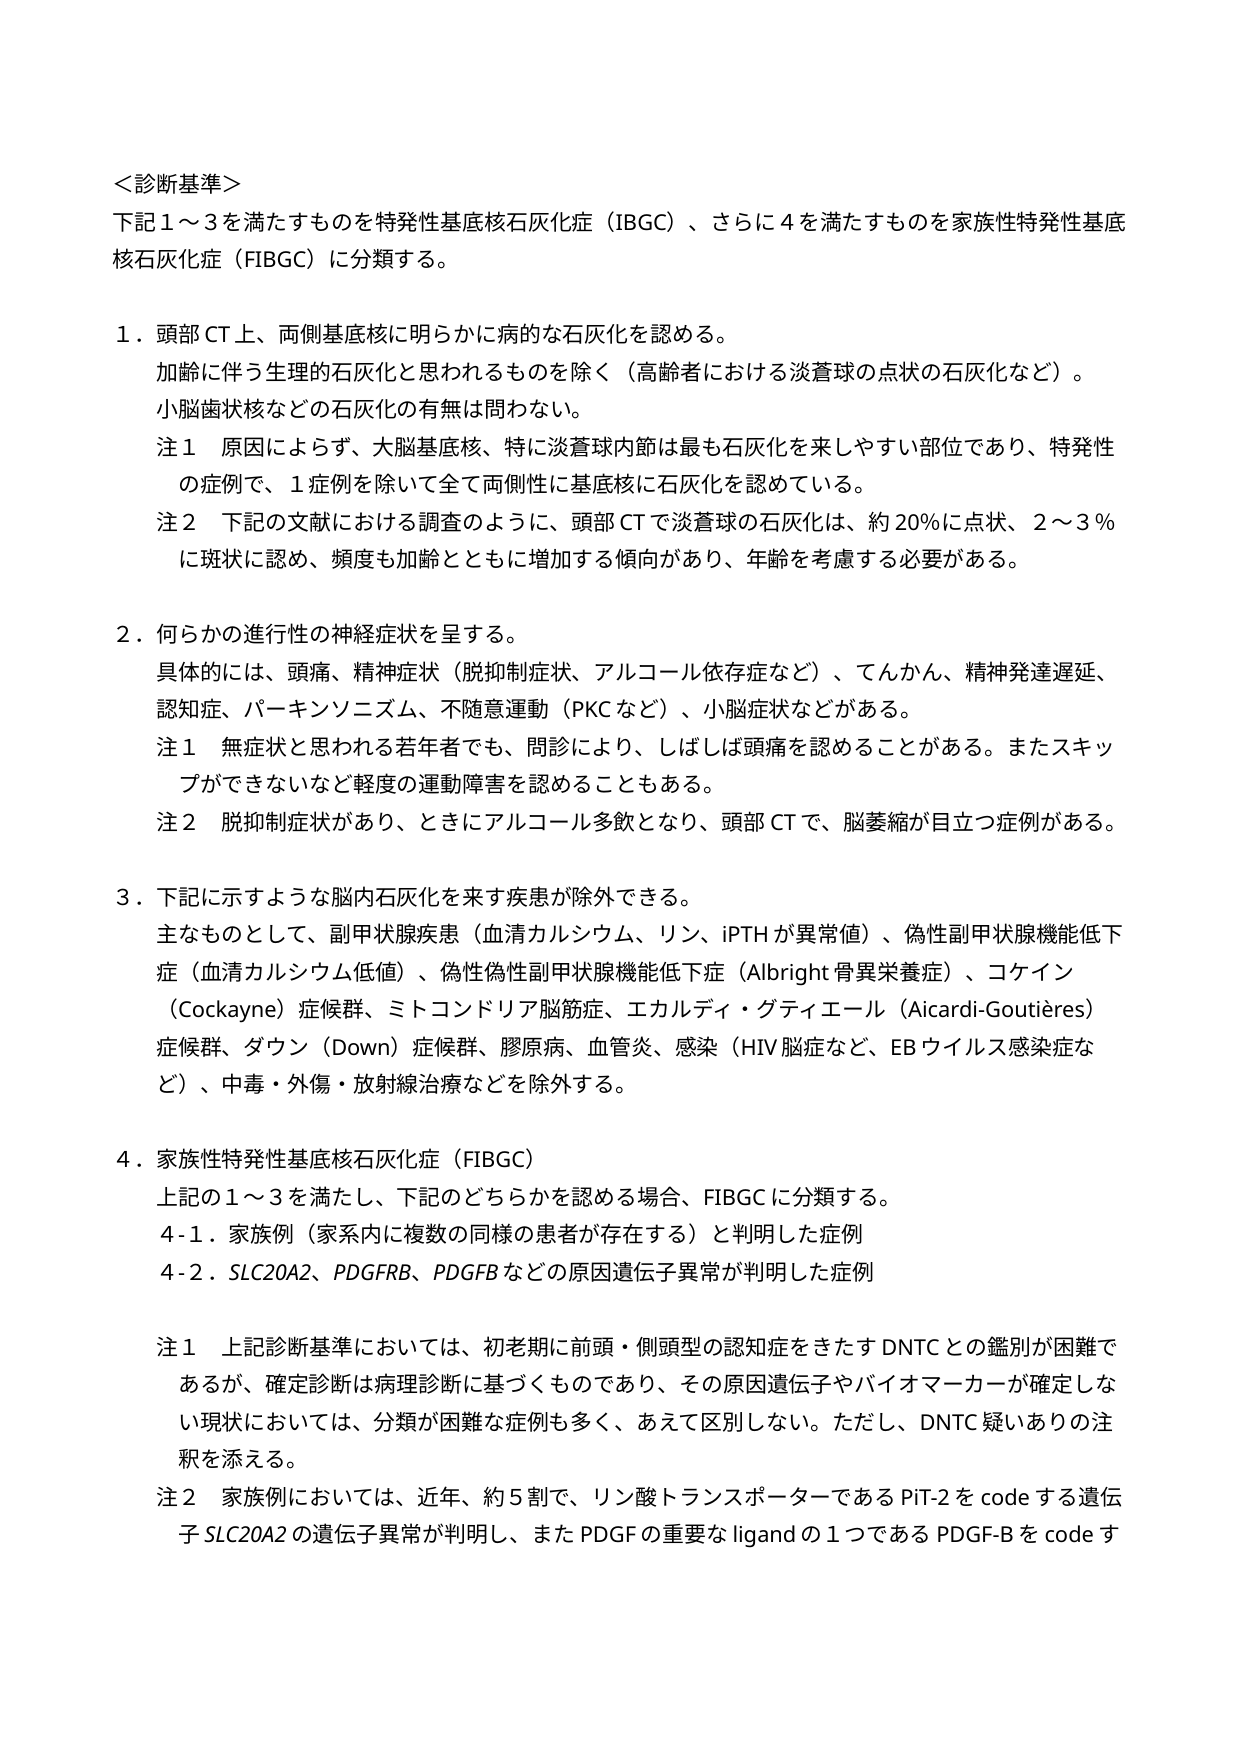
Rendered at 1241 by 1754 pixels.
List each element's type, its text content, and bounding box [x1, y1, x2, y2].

text ４-１．家族例（家系内に複数の同様の患者が存在する）と判明した症例 [156, 1214, 1128, 1252]
text ４．家族性特発性基底核石灰化症（FIBGC） [112, 1139, 1128, 1177]
text 注２ 脱抑制症状があり、ときにアルコール多飲となり、頭部CTで、脳萎縮が目立つ症例がある。 [112, 802, 1128, 839]
text ４-２．SLC20A2、PDGFRB、PDGFBなどの原因遺伝子異常が判明した症例 [156, 1252, 1128, 1289]
text 主なものとして、副甲状腺疾患（血清カルシウム、リン、iPTHが異常値）、偽性副甲状腺機能低下症（血清カルシウム低値）、偽性偽性副甲状腺機能低下症（Albright骨異栄養症）、コケイン（Cockayne）症候群、ミトコンドリア脳筋症、エカルディ・グティエール（Aicardi-Goutières）症候群、ダウン（Down）症候群、膠原病、血管炎、感染（HIV脳症など、EBウイルス感染症など）、中毒・外傷・放射線治療などを除外する。 [156, 914, 1128, 1102]
text １．頭部CT上、両側基底核に明らかに病的な石灰化を認める。 [112, 314, 1128, 352]
text ２．何らかの進行性の神経症状を呈する。 [112, 614, 1128, 652]
text 注２ 下記の文献における調査のように、頭部CTで淡蒼球の石灰化は、約20％に点状、２～３％に斑状に認め、頻度も加齢とともに増加する傾向があり、年齢を考慮する必要がある。 [156, 502, 1128, 577]
text 注１ 原因によらず、大脳基底核、特に淡蒼球内節は最も石灰化を来しやすい部位であり、特発性の症例で、１症例を除いて全て両側性に基底核に石灰化を認めている。 [156, 427, 1128, 502]
text 加齢に伴う生理的石灰化と思われるものを除く（高齢者における淡蒼球の点状の石灰化など）。 [112, 352, 1128, 389]
text ３．下記に示すような脳内石灰化を来す疾患が除外できる。 [112, 877, 1128, 914]
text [156, 1477, 1128, 1552]
text 注１ 上記診断基準においては、初老期に前頭・側頭型の認知症をきたすDNTCとの鑑別が困難であるが、確定診断は病理診断に基づくものであり、その原因遺伝子やバイオマーカーが確定しない現状においては、分類が困難な症例も多く、あえて区別しない。ただし、DNTC疑いありの注釈を添える。 [156, 1327, 1128, 1477]
text 注１ 無症状と思われる若年者でも、問診により、しばしば頭痛を認めることがある。またスキップができないなど軽度の運動障害を認めることもある。 [156, 727, 1128, 802]
text 上記の１～３を満たし、下記のどちらかを認める場合、FIBGCに分類する。 [156, 1177, 1128, 1214]
text 具体的には、頭痛、精神症状（脱抑制症状、アルコール依存症など）、てんかん、精神発達遅延、認知症、パーキンソニズム、不随意運動（PKCなど）、小脳症状などがある。 [156, 652, 1128, 727]
text 小脳歯状核などの石灰化の有無は問わない。 [112, 389, 1128, 427]
text ＜診断基準＞ [112, 164, 1128, 202]
text 下記１～３を満たすものを特発性基底核石灰化症（IBGC）、さらに４を満たすものを家族性特発性基底核石灰化症（FIBGC）に分類する。 [112, 202, 1128, 277]
